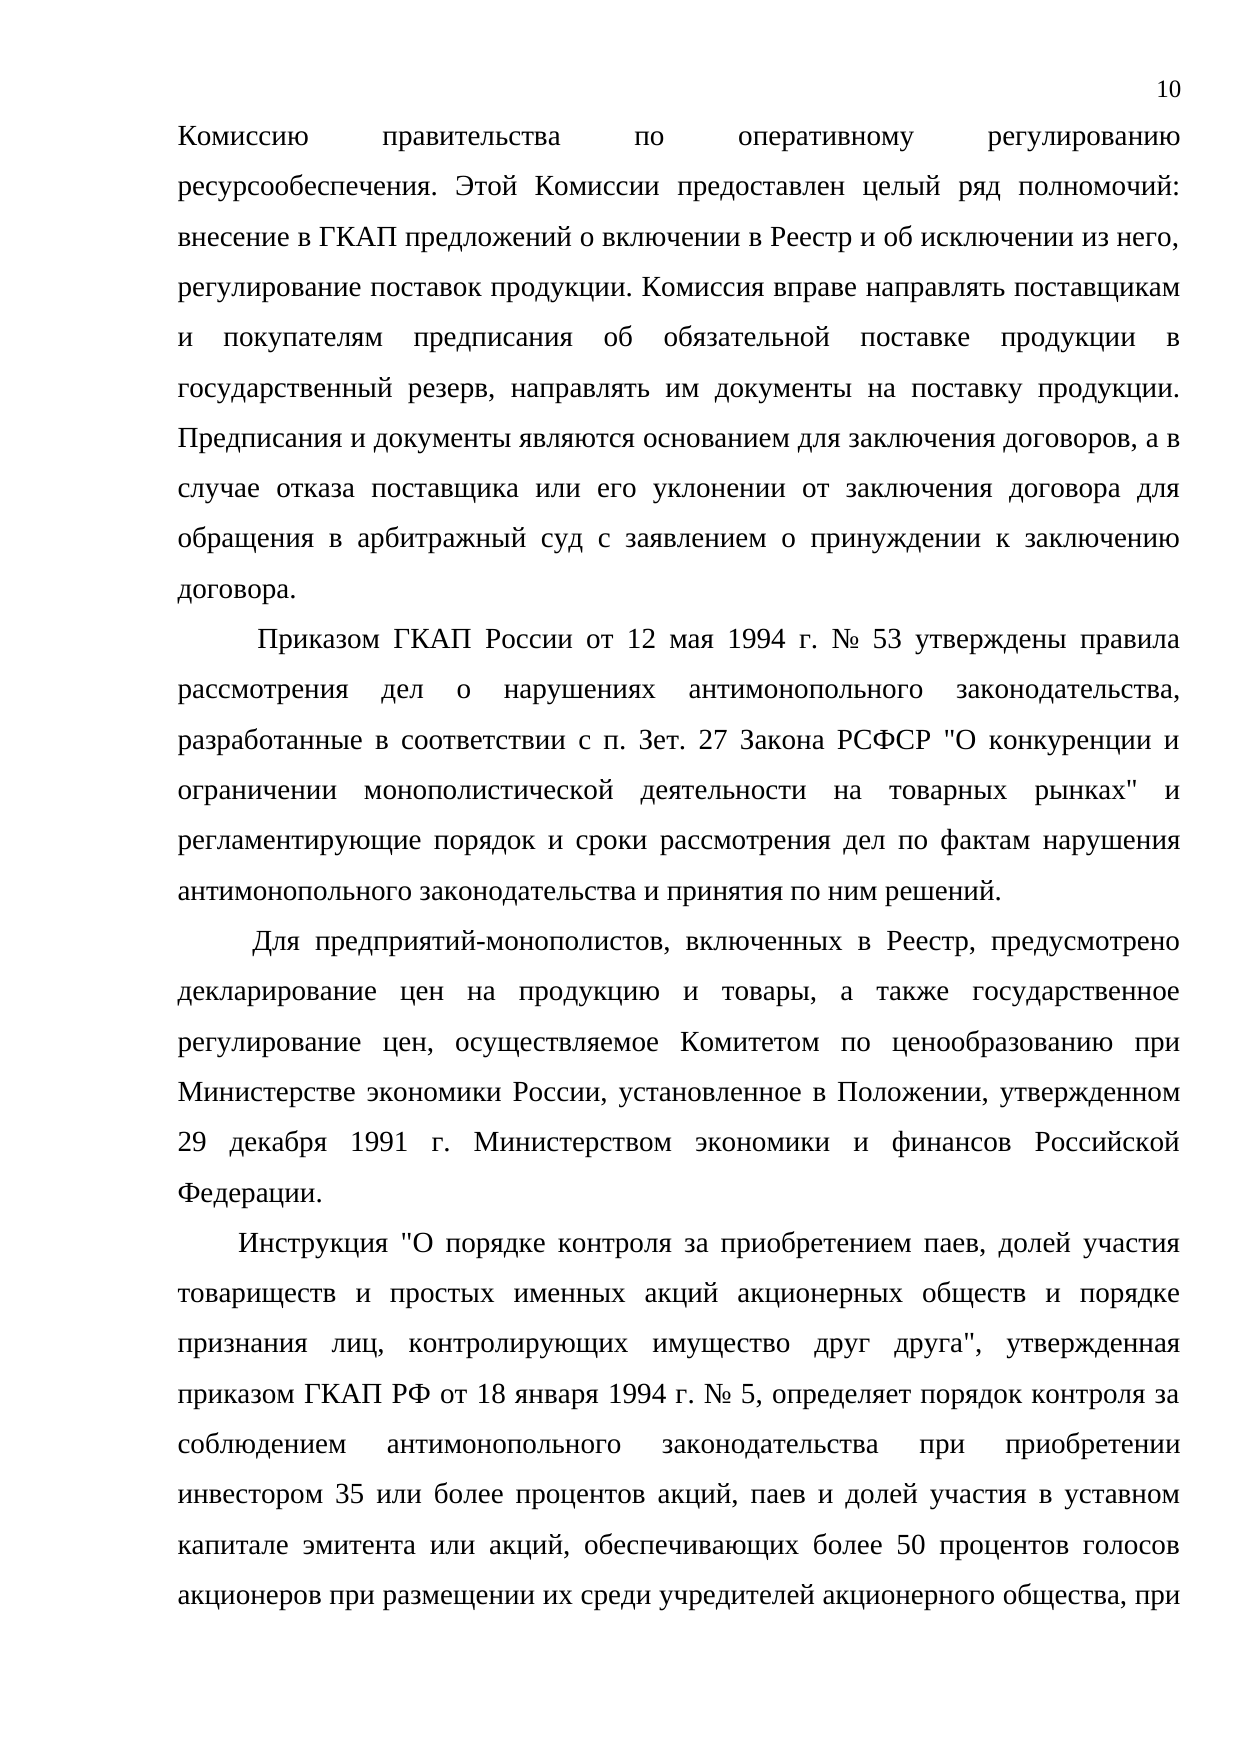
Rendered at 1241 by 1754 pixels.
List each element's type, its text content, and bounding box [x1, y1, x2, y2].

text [177, 118, 1181, 604]
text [177, 1225, 1181, 1611]
text Приказом ГКАП России от 12 мая . № 53 утверждены правила рассмотрения дел о нарушениях антимонопольного законодательства, разработанные в соответствии с п. Зет. 27 Закона РСФСР "О конкуренции и ограничении монополистической деятельности на товарных рынках" и регламентирующие порядок и сроки рассмотрения дел по фактам нарушения антимонопольного законодательства и принятия по ним решений. [177, 621, 1181, 906]
text Для предприятий-монополистов, включенных в Реестр, предусмотрено декларирование цен на продукцию и товары, а также государственное регулирование цен, осуществляемое Комитетом по ценообразованию при Министерстве экономики России, установленное в Положении, утвержденном 29 декабря . Министерством экономики и финансов Российской Федерации. [177, 923, 1181, 1208]
